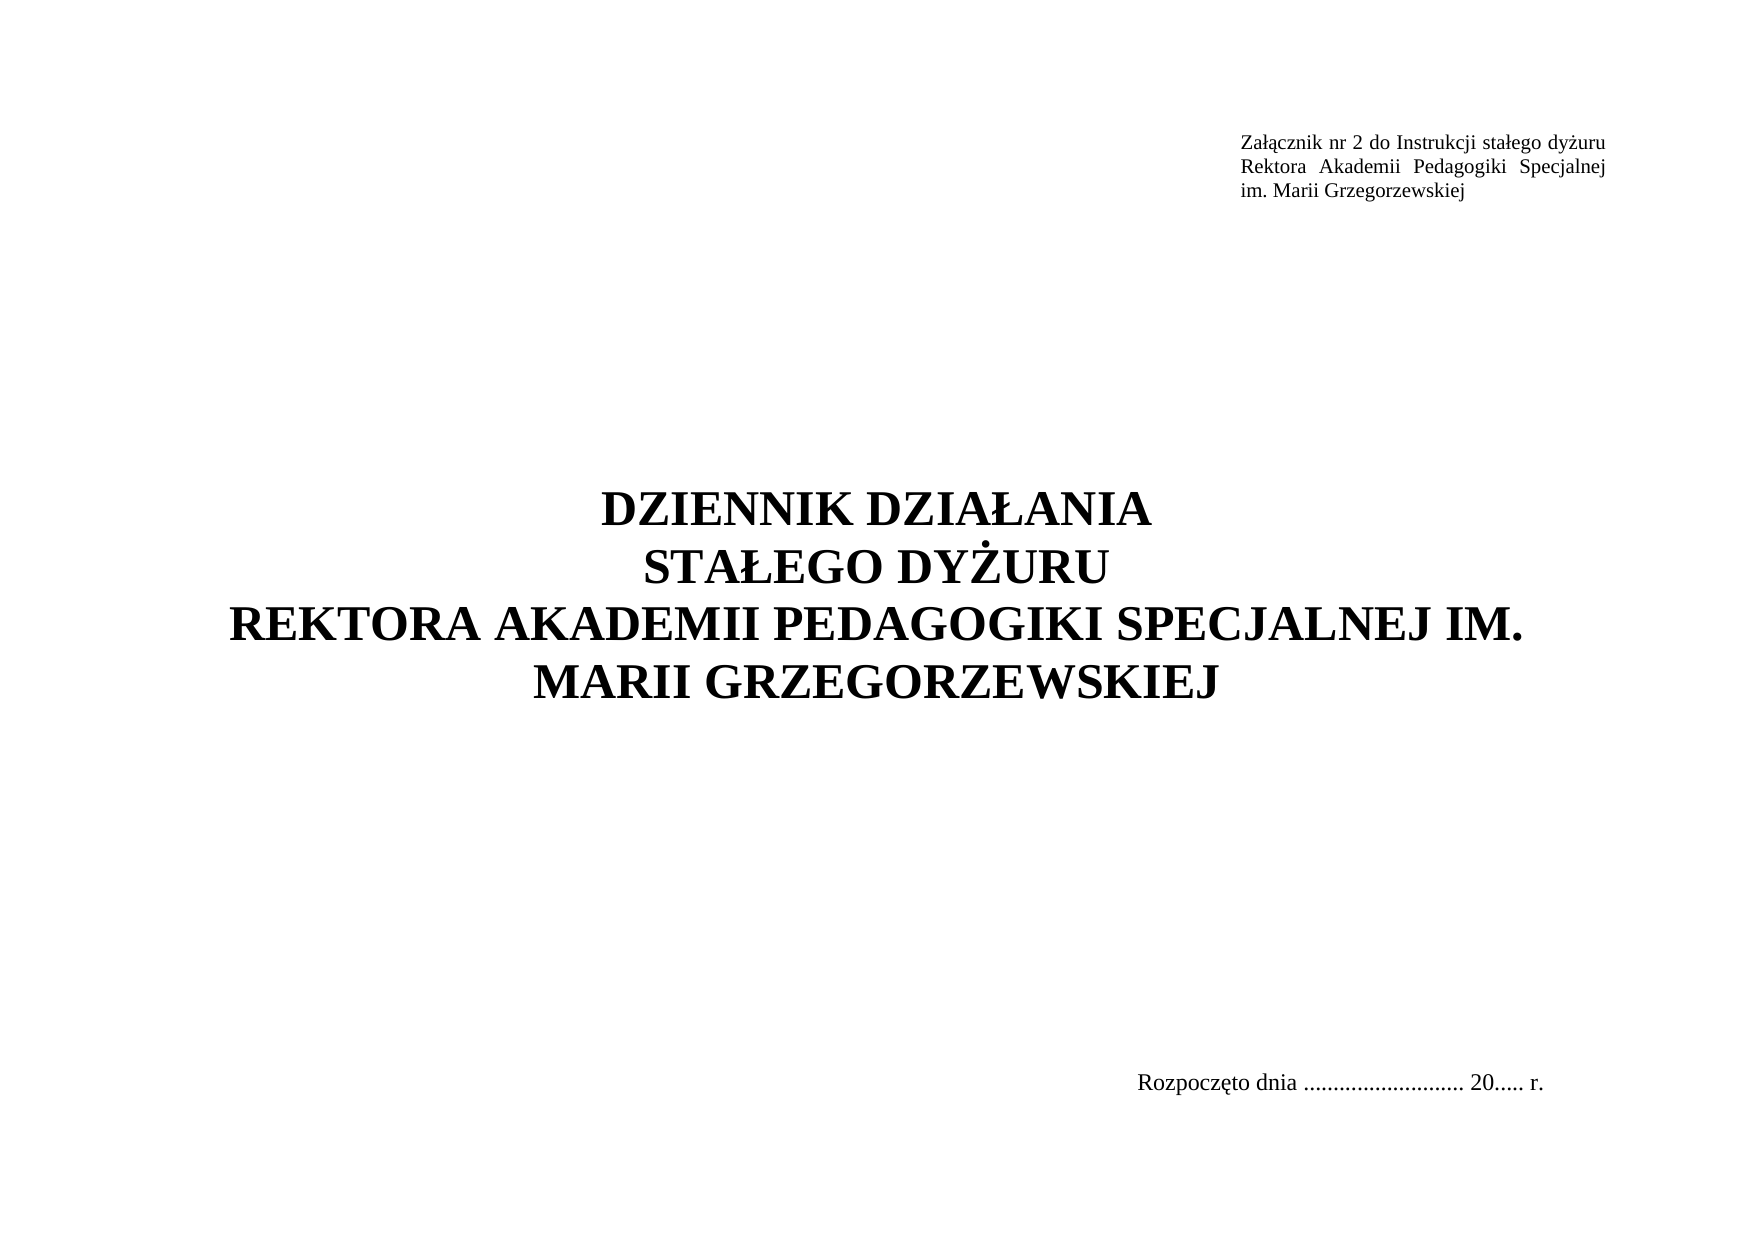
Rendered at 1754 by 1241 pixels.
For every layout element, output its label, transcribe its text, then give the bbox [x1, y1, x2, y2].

text DZIENNIK DZIAŁANIA [148, 479, 1606, 536]
text REKTORA AKADEMII PEDAGOGIKI SPECJALNEJ IM. MARII GRZEGORZEWSKIEJ [148, 594, 1606, 709]
text Rozpoczęto dnia ........................... 20..... r. [1137, 1068, 1606, 1095]
text Załącznik nr 2 do Instrukcji stałego dyżuru Rektora Akademii Pedagogiki Specjalnej im. Marii Grzegorzewskiej [1240, 130, 1606, 202]
text STAŁEGO DYŻURU [148, 536, 1606, 594]
